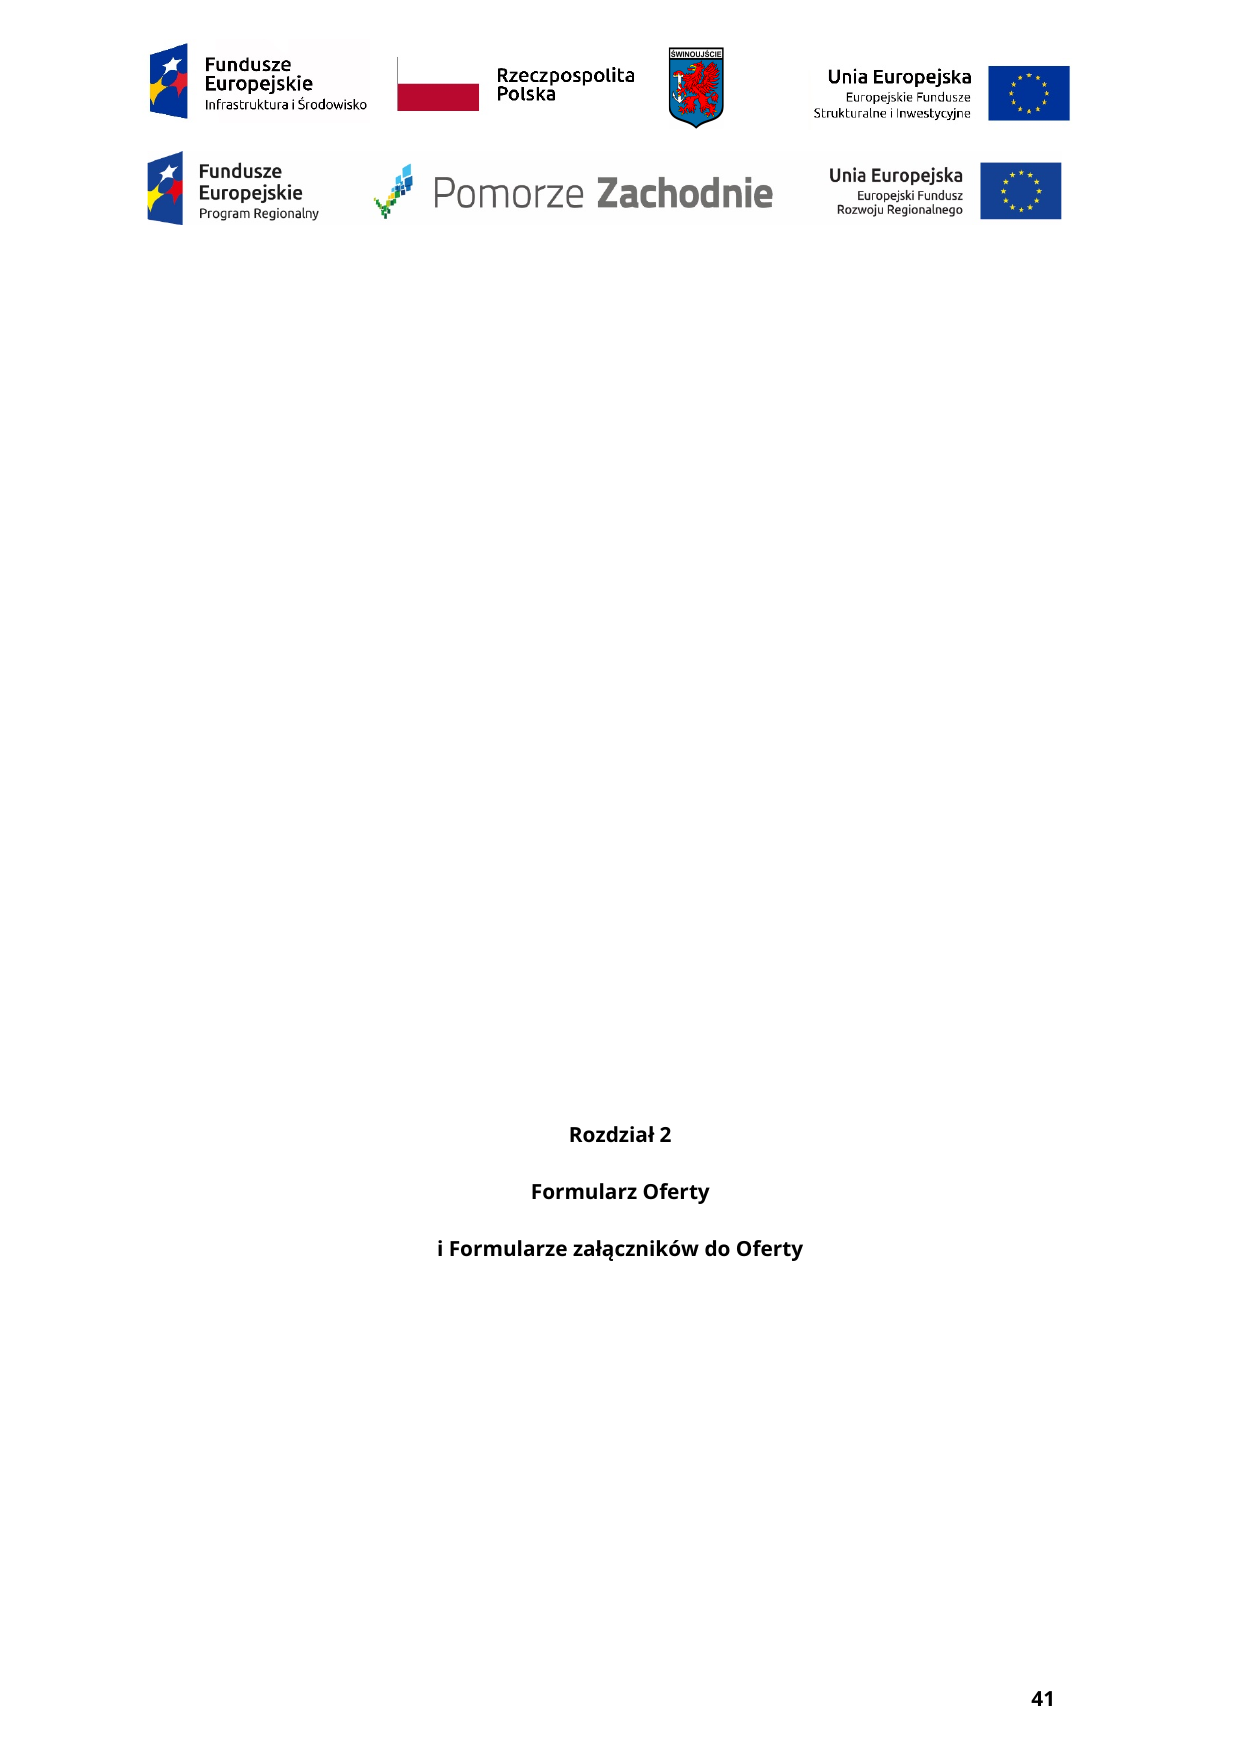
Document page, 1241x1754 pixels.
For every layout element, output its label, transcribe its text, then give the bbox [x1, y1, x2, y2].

picture [808, 58, 1078, 130]
picture [379, 38, 652, 129]
text i Formularze załączników do Oferty [148, 1234, 1092, 1263]
text Formularz Oferty [148, 1177, 1092, 1206]
picture [131, 39, 371, 123]
subtitle Rozdział 2 [148, 1121, 1092, 1149]
picture [668, 47, 724, 129]
picture [147, 151, 1062, 225]
